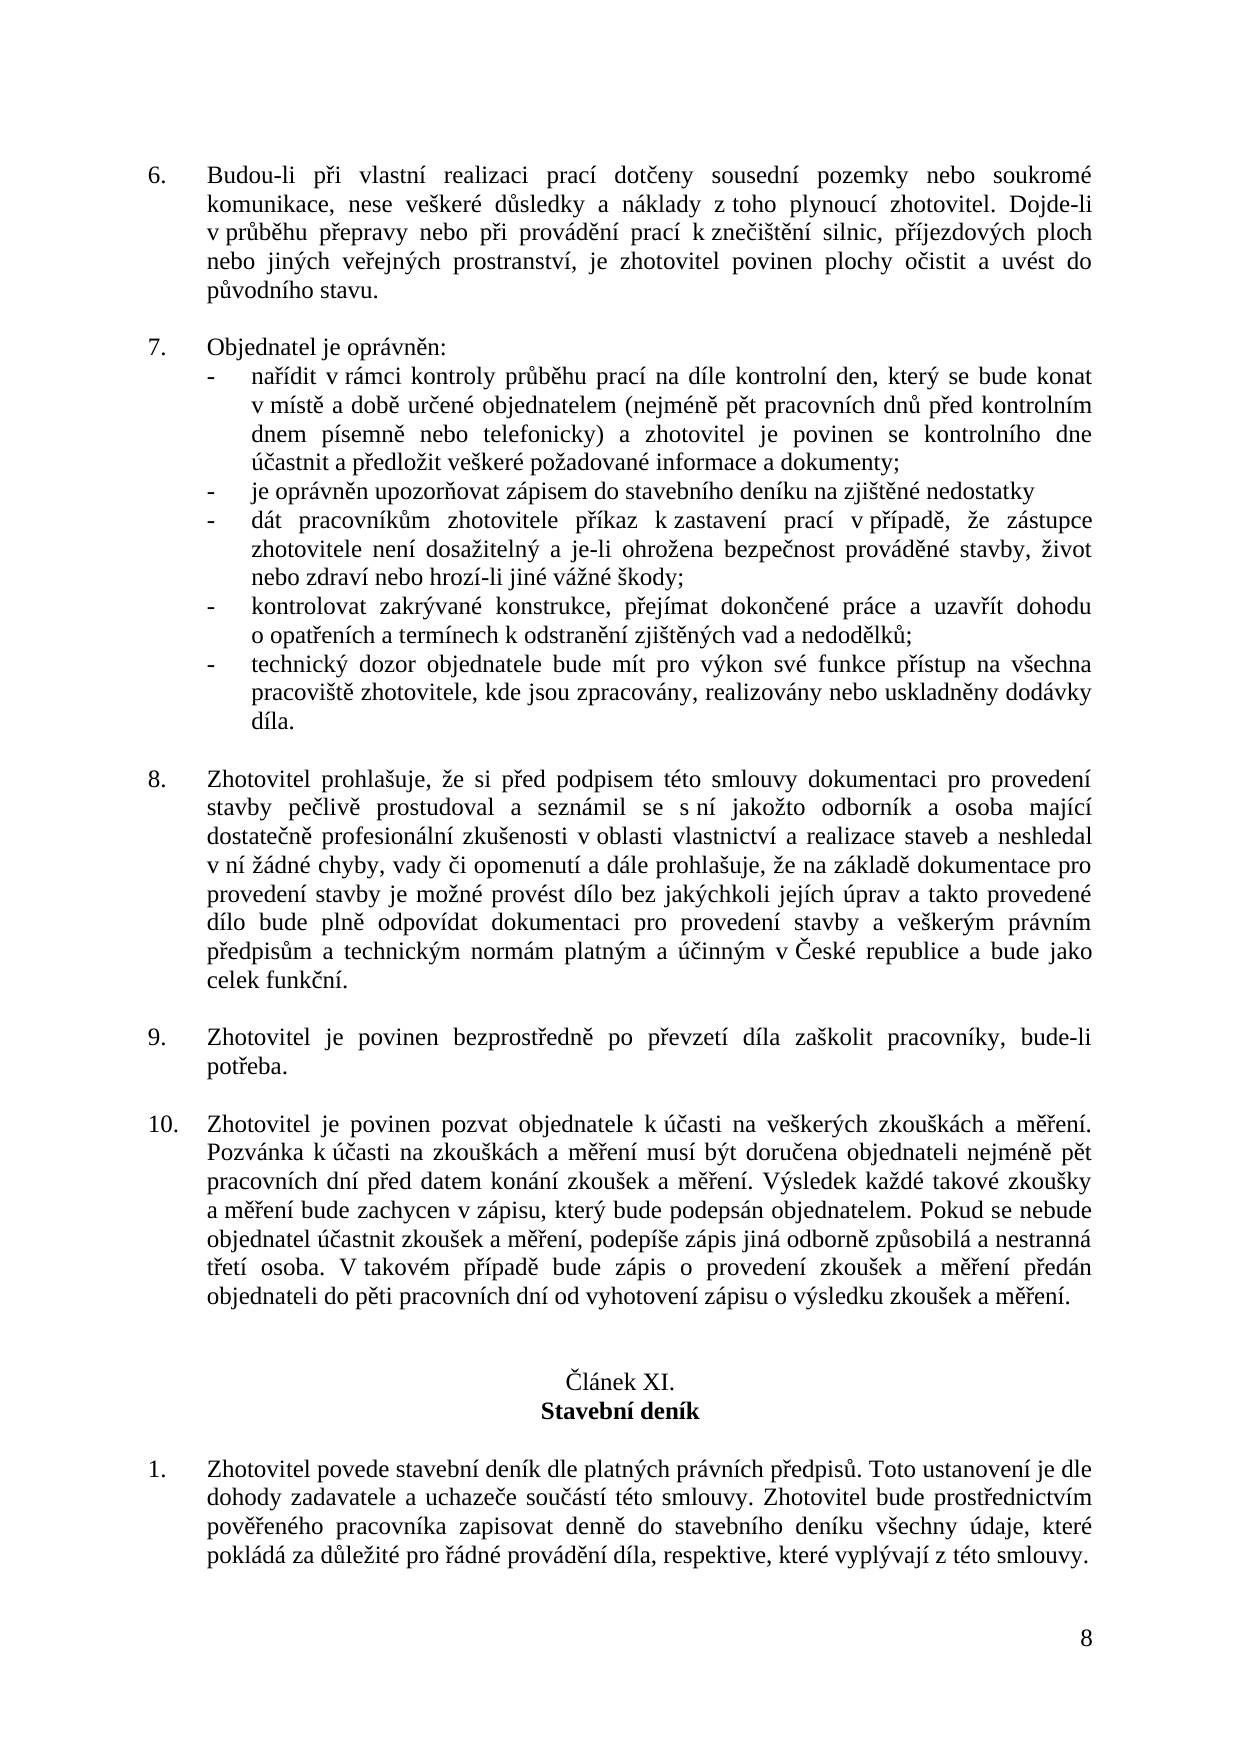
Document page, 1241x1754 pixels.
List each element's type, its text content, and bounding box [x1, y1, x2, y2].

text Stavební deník [148, 1396, 1093, 1425]
text - je oprávněn upozorňovat zápisem do stavebního deníku na zjištěné nedostatky [207, 476, 1093, 505]
text 8. Zhotovitel prohlašuje, že si před podpisem této smlouvy dokumentaci pro provedení stavby pečlivě prostudoval a seznámil se s ní jakožto odborník a osoba mající dostatečně profesionální zkušenosti v oblasti vlastnictví a realizace staveb a neshledal v ní žádné chyby, vady či opomenutí a dále prohlašuje, že na základě dokumentace pro provedení stavby je možné provést dílo bez jakýchkoli jejích úprav a takto provedené dílo bude plně odpovídat dokumentaci pro provedení stavby a veškerým právním předpisům a technickým normám platným a účinným v České republice a bude jako celek funkční. [148, 764, 1093, 994]
text - dát pracovníkům zhotovitele příkaz k zastavení prací v případě, že zástupce zhotovitele není dosažitelný a je-li ohrožena bezpečnost prováděné stavby, život nebo zdraví nebo hrozí-li jiné vážné škody; [207, 505, 1093, 591]
text - kontrolovat zakrývané konstrukce, přejímat dokončené práce a uzavřít dohodu o opatřeních a termínech k odstranění zjištěných vad a nedodělků; [207, 591, 1093, 649]
text - nařídit v rámci kontroly průběhu prací na díle kontrolní den, který se bude konat v místě a době určené objednatelem (nejméně pět pracovních dnů před kontrolním dnem písemně nebo telefonicky) a zhotovitel je povinen se kontrolního dne účastnit a předložit veškeré požadované informace a dokumenty; [207, 361, 1093, 476]
text 10. Zhotovitel je povinen pozvat objednatele k účasti na veškerých zkouškách a měření. Pozvánka k účasti na zkouškách a měření musí být doručena objednateli nejméně pět pracovních dní před datem konání zkoušek a měření. Výsledek každé takové zkoušky a měření bude zachycen v zápisu, který bude podepsán objednatelem. Pokud se nebude objednatel účastnit zkoušek a měření, podepíše zápis jiná odborně způsobilá a nestranná třetí osoba. V takovém případě bude zápis o provedení zkoušek a měření předán objednateli do pěti pracovních dní od vyhotovení zápisu o výsledku zkoušek a měření. [148, 1109, 1093, 1310]
text 6. Budou-li při vlastní realizaci prací dotčeny sousední pozemky nebo soukromé komunikace, nese veškeré důsledky a náklady z toho plynoucí zhotovitel. Dojde-li v průběhu přepravy nebo při provádění prací k znečištění silnic, příjezdových ploch nebo jiných veřejných prostranství, je zhotovitel povinen plochy očistit a uvést do původního stavu. [148, 160, 1093, 304]
text Článek XI. [148, 1367, 1093, 1396]
text 7. Objednatel je oprávněn: [148, 332, 1093, 361]
text - technický dozor objednatele bude mít pro výkon své funkce přístup na všechna pracoviště zhotovitele, kde jsou zpracovány, realizovány nebo uskladněny dodávky díla. [207, 649, 1093, 735]
text 1. Zhotovitel povede stavební deník dle platných právních předpisů. Toto ustanovení je dle dohody zadavatele a uchazeče součástí této smlouvy. Zhotovitel bude prostřednictvím pověřeného pracovníka zapisovat denně do stavebního deníku všechny údaje, které pokládá za důležité pro řádné provádění díla, respektive, které vyplývají z této smlouvy. [148, 1454, 1093, 1569]
text 9. Zhotovitel je povinen bezprostředně po převzetí díla zaškolit pracovníky, bude-li potřeba. [148, 1022, 1093, 1080]
